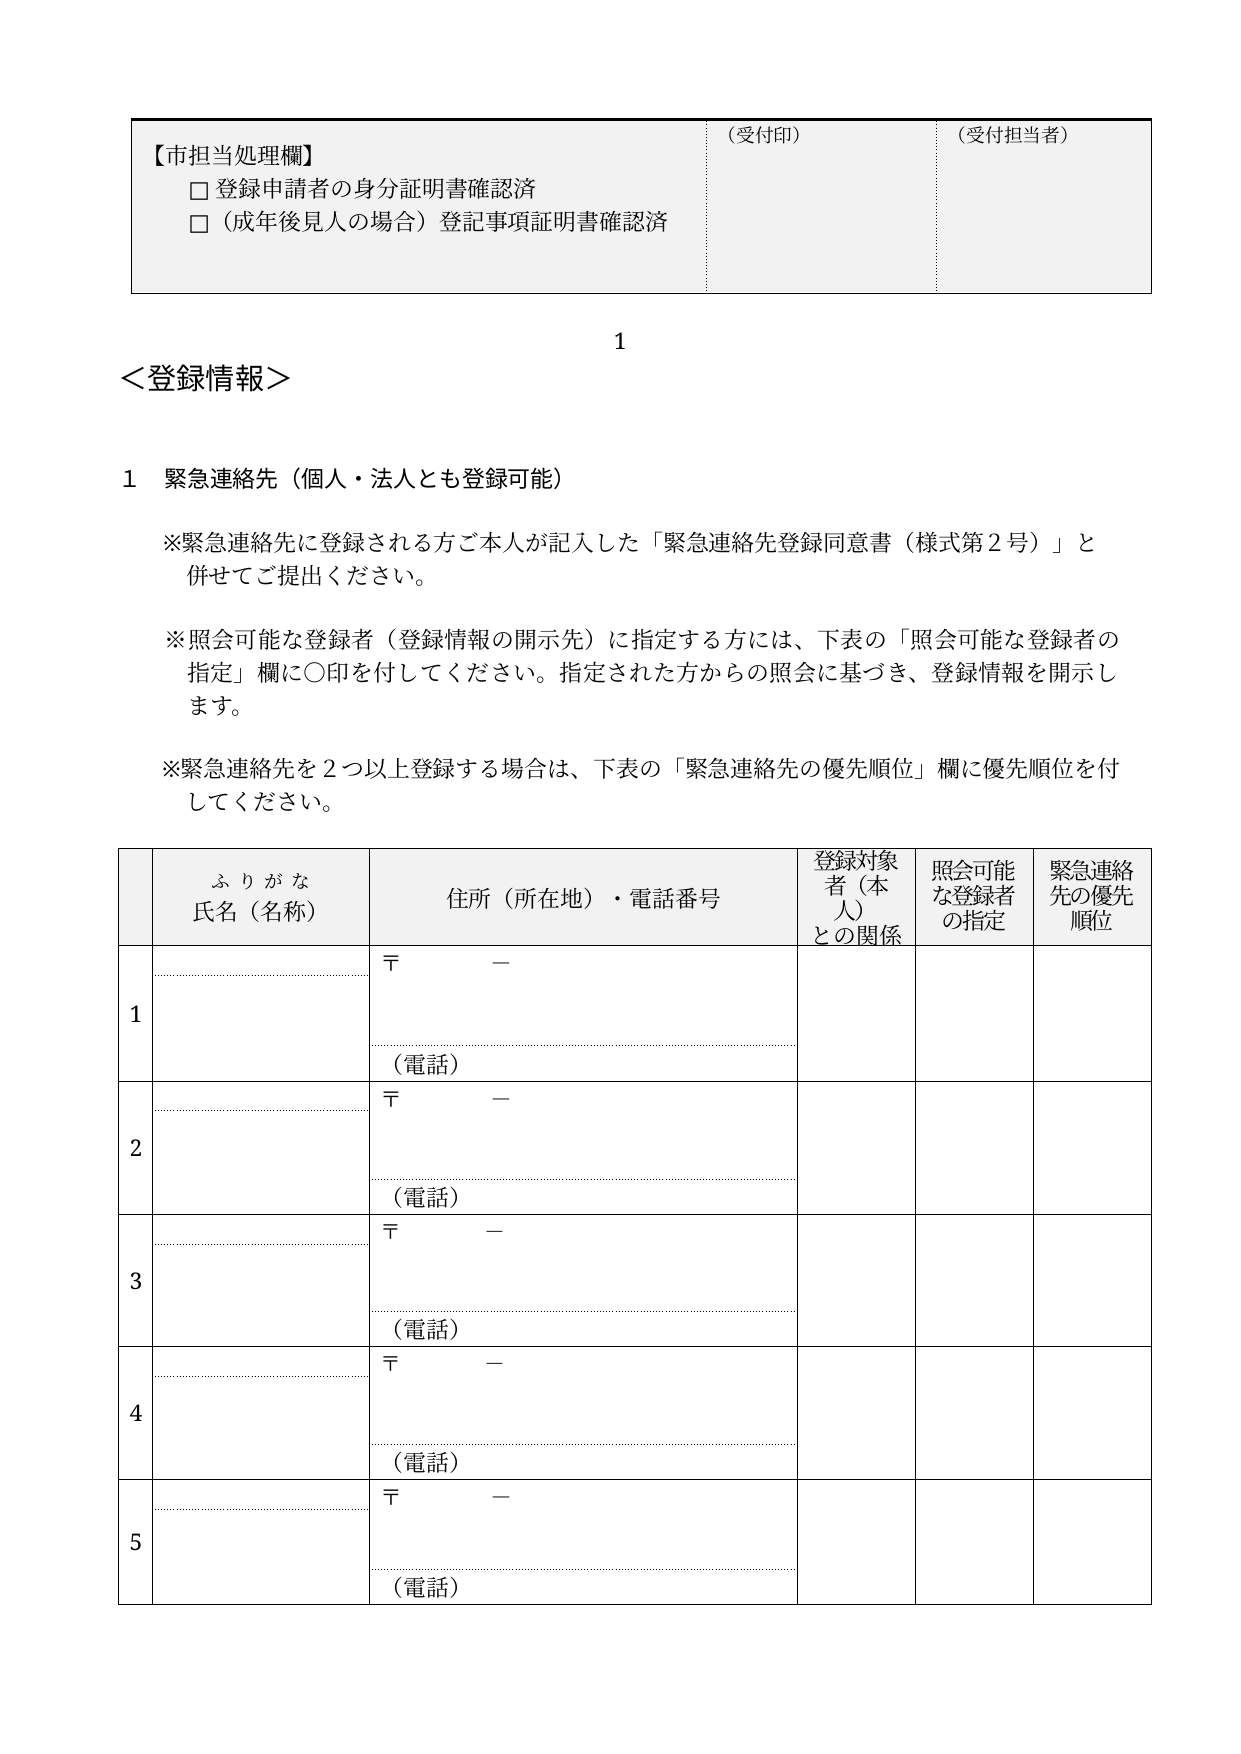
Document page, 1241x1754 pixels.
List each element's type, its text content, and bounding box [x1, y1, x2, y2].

table_cell （電話） [370, 1569, 797, 1604]
table_cell [153, 1244, 369, 1346]
table_cell [153, 1347, 369, 1376]
table_cell 〒 － [370, 1480, 797, 1569]
table_cell 〒 － [370, 1347, 797, 1443]
table_cell 1 [119, 946, 152, 1081]
text ※緊急連絡先に登録される方ご本人が記入した「緊急連絡先登録同意書（様式第２号）」と [140, 525, 1122, 558]
table_header 照会可能 な登録者 の指定 [916, 849, 1033, 945]
table_cell （電話） [370, 1045, 797, 1081]
table_cell [153, 1215, 369, 1244]
text 1 [118, 325, 1122, 356]
table_cell [1034, 1215, 1151, 1346]
table_cell 4 [119, 1347, 152, 1479]
table_cell [916, 1215, 1033, 1346]
table_cell [1034, 1082, 1151, 1214]
table_cell 2 [119, 1082, 152, 1214]
table_cell （受付担当者） [936, 121, 1151, 292]
table_cell （受付印） [706, 121, 936, 292]
table_cell 〒 － [370, 946, 797, 1045]
text ※照会可能な登録者（登録情報の開示先）に指定する方には、下表の「照会可能な登録者の指定」欄に○印を付してください。指定された方からの照会に基づき、登録情報を開示します。 [118, 622, 1122, 721]
table_header 緊急連絡 先の優先 順位 [1034, 849, 1151, 945]
table_cell 〒 － [370, 1082, 797, 1179]
table_cell [798, 1215, 915, 1346]
table_header ふりがな 氏名（名称） [153, 849, 369, 945]
table_cell [798, 1347, 915, 1479]
table_cell [1034, 1347, 1151, 1479]
table_cell （電話） [370, 1444, 797, 1479]
table_cell [153, 1082, 369, 1110]
text １ 緊急連絡先（個人・法人とも登録可能） [118, 461, 1122, 494]
table_cell [798, 1082, 915, 1214]
text ＜登録情報＞ [118, 356, 1122, 398]
table_cell 【市担当処理欄】 □ 登録申請者の身分証明書確認済 □（成年後見人の場合）登記事項証明書確認済 [132, 121, 706, 292]
table_cell （電話） [370, 1179, 797, 1214]
table_cell [153, 1509, 369, 1604]
table_cell [1034, 946, 1151, 1081]
table_cell [798, 1480, 915, 1604]
table_cell [916, 1347, 1033, 1479]
table_cell 〒 － [370, 1215, 797, 1311]
table_cell 3 [119, 1215, 152, 1346]
table_cell 5 [119, 1480, 152, 1604]
table_header 住所（所在地）・電話番号 [370, 849, 797, 945]
table_header 登録対象者（本人） との関係 [798, 849, 915, 945]
table_cell [153, 1110, 369, 1214]
table_cell [916, 1082, 1033, 1214]
text 併せてご提出ください。 [140, 558, 1122, 591]
table_cell [153, 975, 369, 1081]
table_cell [153, 1480, 369, 1508]
table_cell （電話） [370, 1311, 797, 1346]
table_header [119, 849, 152, 945]
text ※緊急連絡先を２つ以上登録する場合は、下表の「緊急連絡先の優先順位」欄に優先順位を付してください。 [162, 751, 1122, 817]
table_cell [916, 1480, 1033, 1604]
table_cell [1034, 1480, 1151, 1604]
table_cell [916, 946, 1033, 1081]
table_cell [153, 946, 369, 975]
table_cell [153, 1376, 369, 1479]
table_cell [798, 946, 915, 1081]
